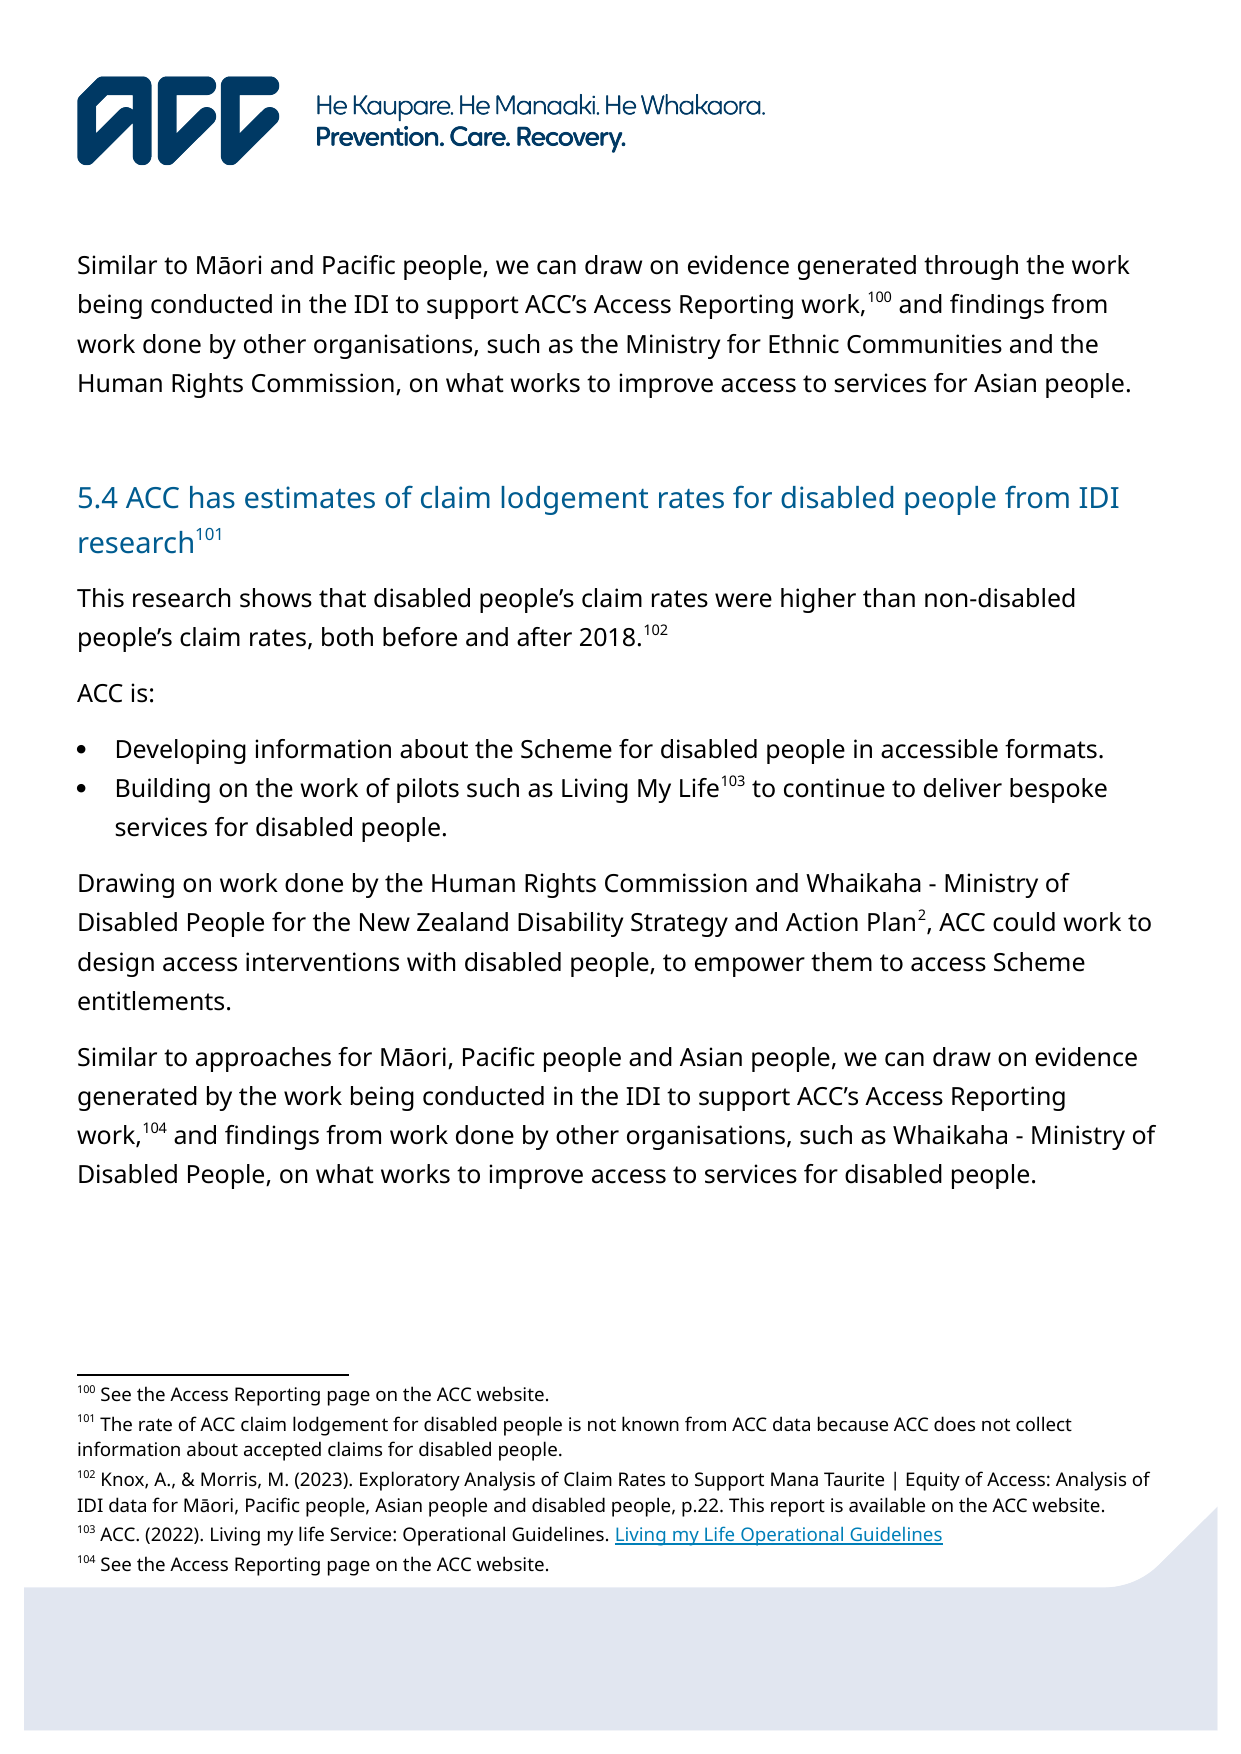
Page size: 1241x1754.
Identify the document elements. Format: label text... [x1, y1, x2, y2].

list Building on the work of pilots such as Living My Life to continue to deliver bespoke services for disabled people. [77, 771, 1163, 844]
text Similar to Māori and Pacific people, we can draw on evidence generated through the work being conducted in the IDI to support ACC’s Access Reporting work, and findings from work done by other organisations, such as the Ministry for Ethnic Communities and the Human Rights Commission, on what works to improve access to services for Asian people. [77, 248, 1163, 399]
text ACC is: [77, 676, 1163, 710]
text Drawing on work done by the Human Rights Commission and Whaikaha - Ministry of Disabled People for the New Zealand Disability Strategy and Action Plan, ACC could work to design access interventions with disabled people, to empower them to access Scheme entitlements. [77, 866, 1163, 1017]
list Developing information about the Scheme for disabled people in accessible formats. [77, 732, 1163, 766]
text Similar to approaches for Māori, Pacific people and Asian people, we can draw on evidence generated by the work being conducted in the IDI to support ACC’s Access Reporting work, and findings from work done by other organisations, such as Whaikaha - Ministry of Disabled People, on what works to improve access to services for disabled people. [77, 1039, 1163, 1191]
subtitle 5.4 ACC has estimates of claim lodgement rates for disabled people from IDI research [77, 477, 1163, 562]
text This research shows that disabled people’s claim rates were higher than non-disabled people’s claim rates, both before and after 2018. [77, 581, 1163, 654]
picture [0, 0, 1241, 1754]
